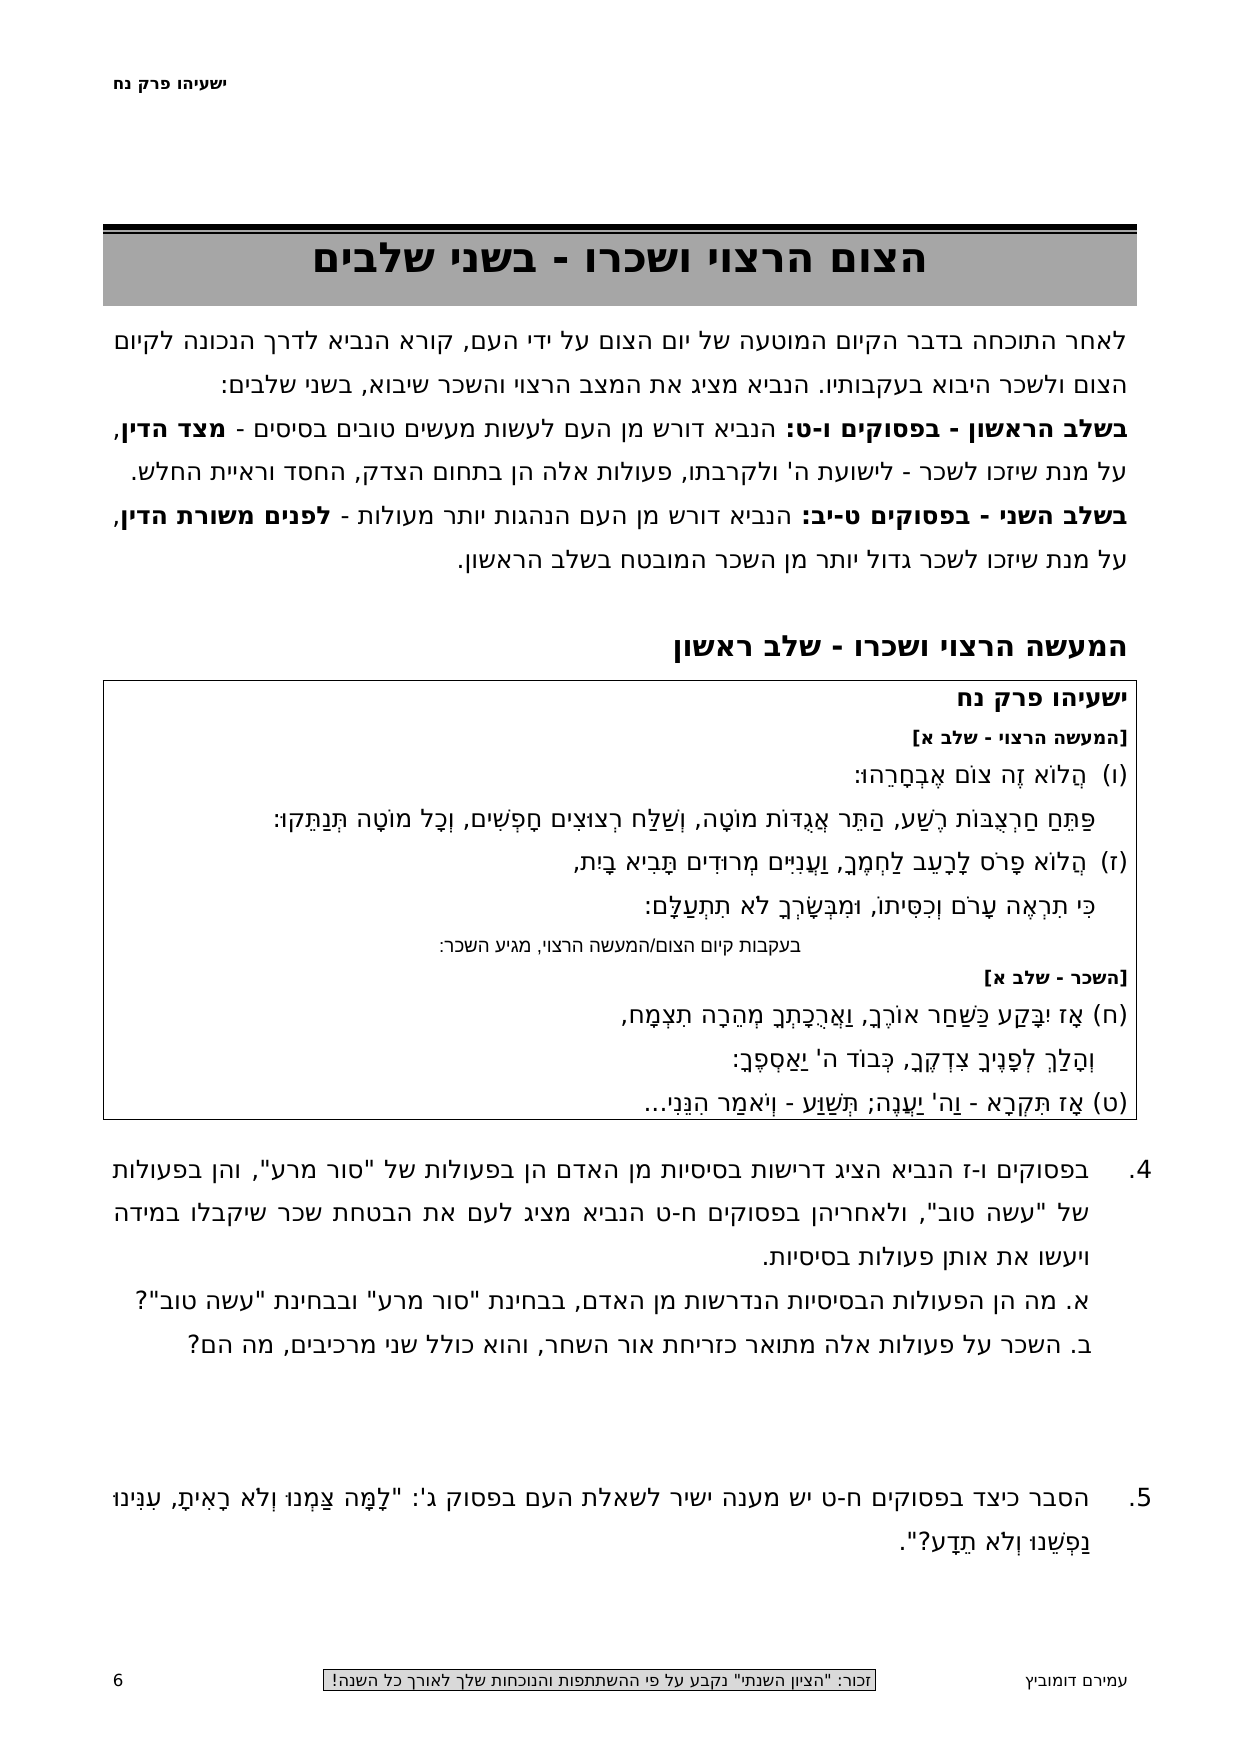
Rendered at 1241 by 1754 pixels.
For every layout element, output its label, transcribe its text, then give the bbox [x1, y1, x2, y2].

text ישעיהו פרק נח [104, 681, 1136, 713]
text (ט) אָז תִּקְרָא - וַה' יַעֲנֶה; תְּשַׁוַּע - וְיֹאמַר הִנֵּנִי... [104, 1084, 1136, 1119]
table_header הצום הרצוי ושכרו - בשני שלבים [103, 234, 1137, 306]
text בפסוקים ו-ז הנביא הציג דרישות בסיסיות מן האדם הן בפעולות של "סור מרע", והן בפעולות של "עשה טוב", ולאחריהן בפסוקים ח-ט הנביא מציג לעם את הבטחת שכר שיקבלו במידה ויעשו את אותן פעולות בסיסיות. [112, 1155, 1128, 1272]
text בשלב הראשון - בפסוקים ו-ט: הנביא דורש מן העם לעשות מעשים טובים בסיסים - מצד הדין, על מנת שיזכו לשכר - לישועת ה' ולקרבתו, פעולות אלה הן בתחום הצדק, החסד וראיית החלש. [112, 414, 1128, 487]
text כִּי תִרְאֶה עָרֹם וְכִסִּיתוֹ, וּמִבְּשָׂרְךָ לֹא תִתְעַלָּם: [104, 888, 1136, 921]
list א. מה הן הפעולות הבסיסיות הנדרשות מן האדם, בבחינת "סור מרע" ובבחינת "עשה טוב"? [112, 1286, 1091, 1315]
text הסבר כיצד בפסוקים ח-ט יש מענה ישיר לשאלת העם בפסוק ג': "לָמָּה צַּמְנוּ וְלֹא רָאִיתָ, עִנִּינוּ נַפְשֵׁנוּ וְלֹא תֵדָע?". [112, 1484, 1128, 1557]
text וְהָלַךְ לְפָנֶיךָ צִדְקֶךָ, כְּבוֹד ה' יַאַסְפֶךָ: [104, 1041, 1136, 1073]
text (ו) הֲלוֹא זֶה צוֹם אֶבְחָרֵהוּ: [104, 757, 1136, 789]
text בעקבות קיום הצום/המעשה הרצוי, מגיע השכר: [104, 932, 1136, 957]
text פַּתֵּחַ חַרְצֻבּוֹת רֶשַׁע, הַתֵּר אֲגֻדּוֹת מוֹטָה, וְשַׁלַּח רְצוּצִים חָפְשִׁים, וְכָל מוֹטָה תְּנַתֵּקוּ: [104, 801, 1136, 833]
text לאחר התוכחה בדבר הקיום המוטעה של יום הצום על ידי העם, קורא הנביא לדרך הנכונה לקיום הצום ולשכר היבוא בעקבותיו. הנביא מציג את המצב הרצוי והשכר שיבוא, בשני שלבים: [112, 326, 1128, 399]
text [השכר - שלב א] [104, 964, 1136, 989]
text ב. השכר על פעולות אלה מתואר כזריחת אור השחר, והוא כולל שני מרכיבים, מה הם? [112, 1330, 1093, 1359]
text (ח) אָז יִבָּקַע כַּשַּׁחַר אוֹרֶךָ, וַאֲרֻכָתְךָ מְהֵרָה תִצְמָח, [104, 997, 1136, 1029]
text (ז) הֲלוֹא פָרֹס לָרָעֵב לַחְמֶךָ, וַעֲנִיִּים מְרוּדִים תָּבִיא בָיִת, [104, 844, 1136, 877]
text המעשה הרצוי ושכרו - שלב ראשון [112, 629, 1128, 663]
text [המעשה הרצוי - שלב א] [104, 724, 1136, 749]
text בשלב השני - בפסוקים ט-יב: הנביא דורש מן העם הנהגות יותר מעולות - לפנים משורת הדין, על מנת שיזכו לשכר גדול יותר מן השכר המובטח בשלב הראשון. [112, 501, 1128, 574]
